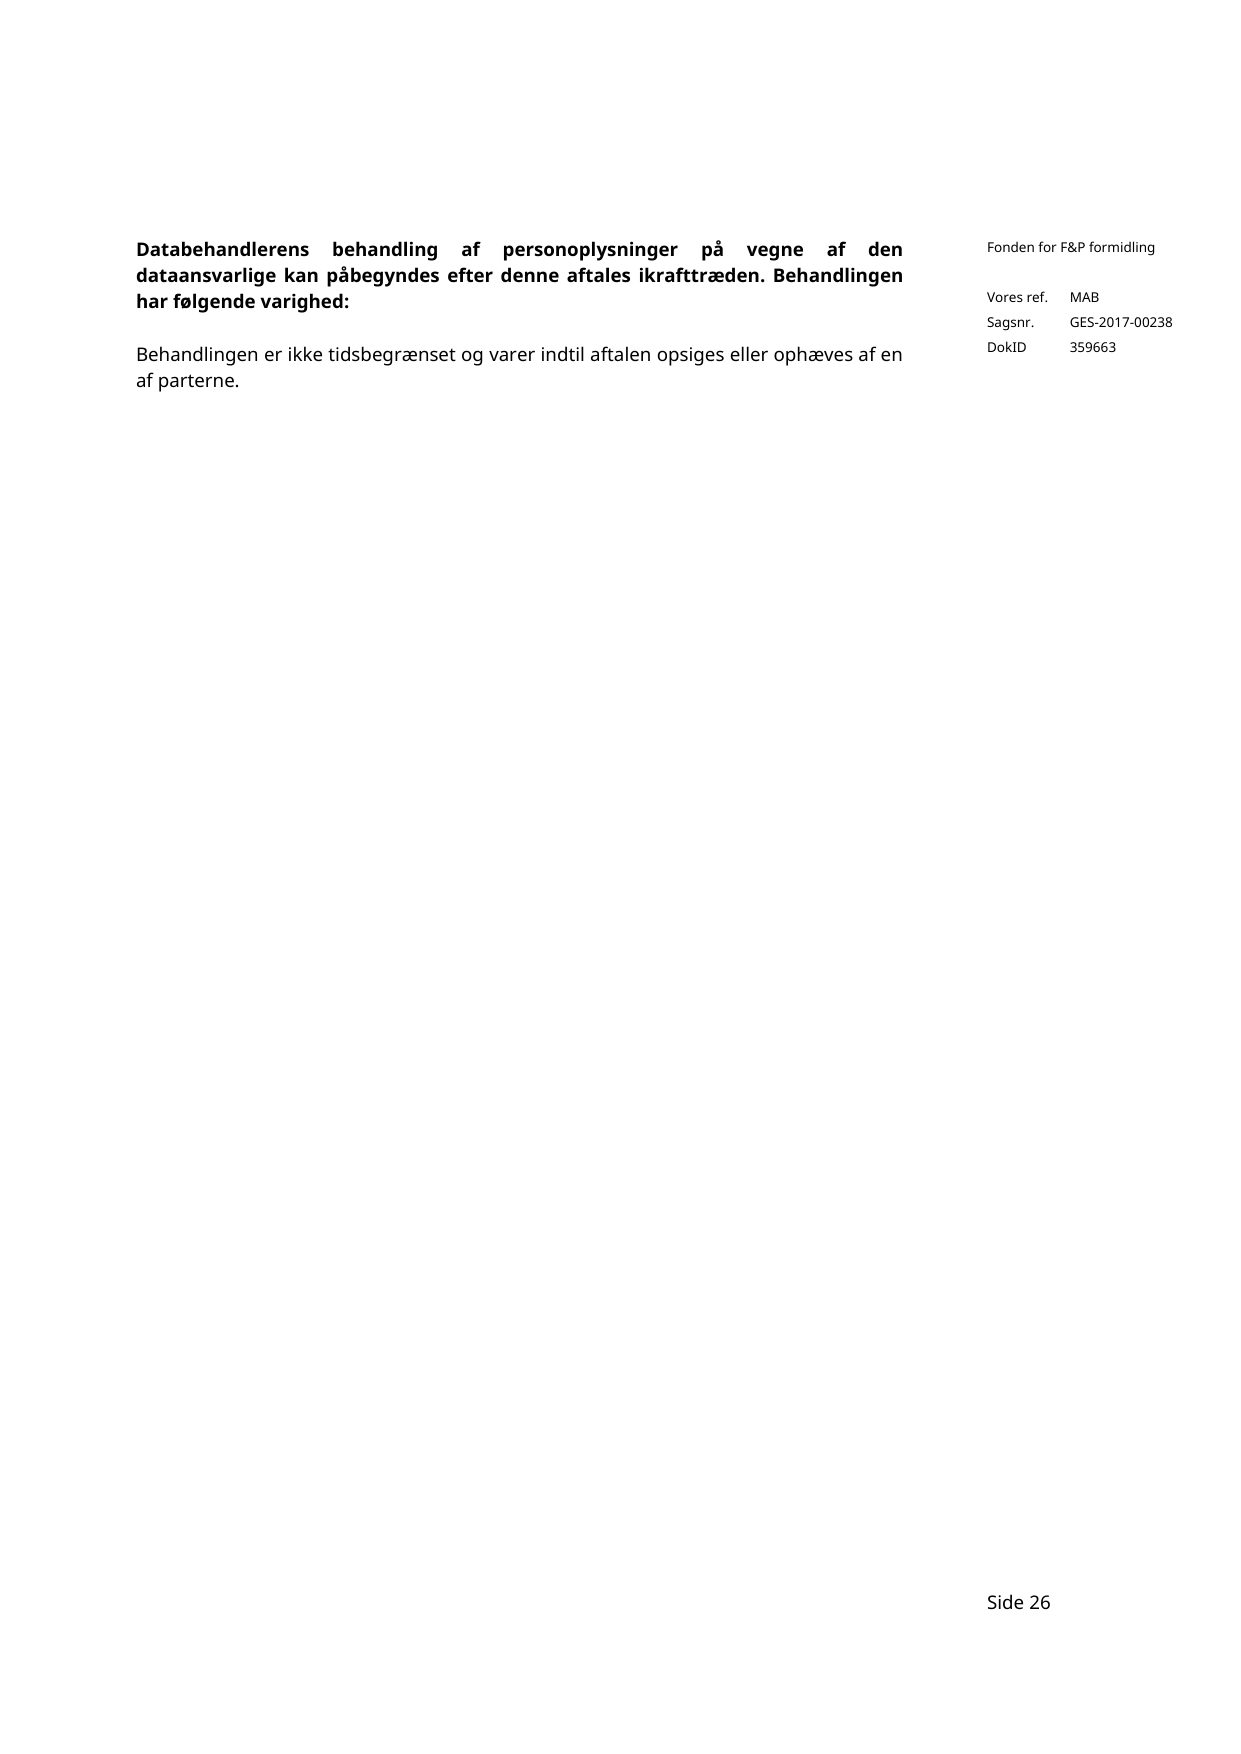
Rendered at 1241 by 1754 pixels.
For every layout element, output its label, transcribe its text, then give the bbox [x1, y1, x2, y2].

text Databehandlerens behandling af personoplysninger på vegne af den dataansvarlige kan påbegyndes efter denne aftales ikrafttræden. Behandlingen har følgende varighed: [136, 236, 904, 314]
text Behandlingen er ikke tidsbegrænset og varer indtil aftalen opsiges eller ophæves af en af parterne. [136, 340, 904, 392]
